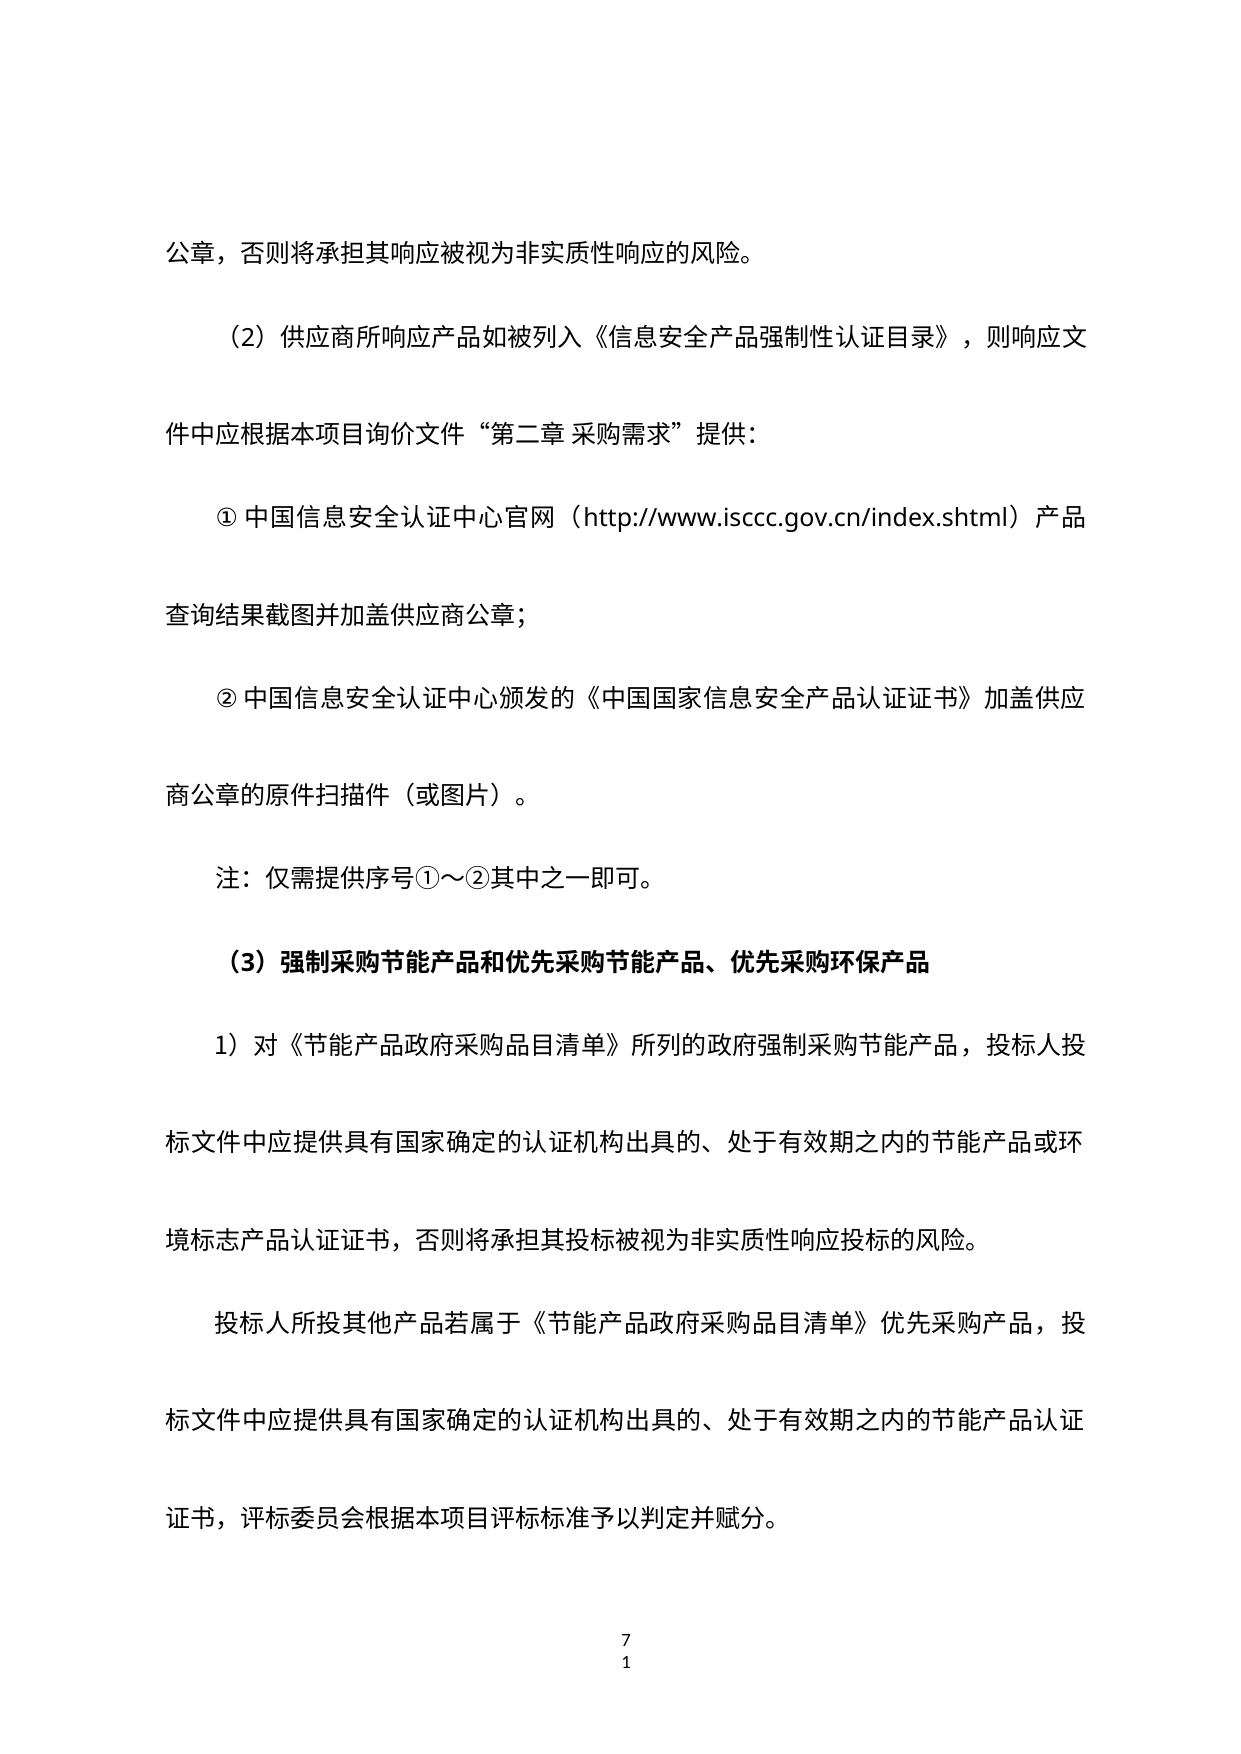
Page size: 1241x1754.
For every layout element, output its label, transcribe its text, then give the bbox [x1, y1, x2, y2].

text 1）对《节能产品政府采购品目清单》所列的政府强制采购节能产品，投标人投标文件中应提供具有国家确定的认证机构出具的、处于有效期之内的节能产品或环境标志产品认证证书，否则将承担其投标被视为非实质性响应投标的风险。 [165, 1011, 1087, 1271]
text （3）强制采购节能产品和优先采购节能产品、优先采购环保产品 [165, 928, 1087, 993]
text ②中国信息安全认证中心颁发的《中国国家信息安全产品认证证书》加盖供应商公章的原件扫描件（或图片）。 [165, 664, 1087, 826]
text 投标人所投其他产品若属于《节能产品政府采购品目清单》优先采购产品，投标文件中应提供具有国家确定的认证机构出具的、处于有效期之内的节能产品认证证书，评标委员会根据本项目评标标准予以判定并赋分。 [165, 1289, 1087, 1549]
text （2）供应商所响应产品如被列入《信息安全产品强制性认证目录》，则响应文件中应根据本项目询价文件“第二章 采购需求”提供： [165, 303, 1087, 465]
text 注：仅需提供序号①～②其中之一即可。 [165, 844, 1087, 909]
text ①中国信息安全认证中心官网（http://www.isccc.gov.cn/index.shtml）产品查询结果截图并加盖供应商公章； [165, 483, 1087, 646]
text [165, 219, 1087, 284]
